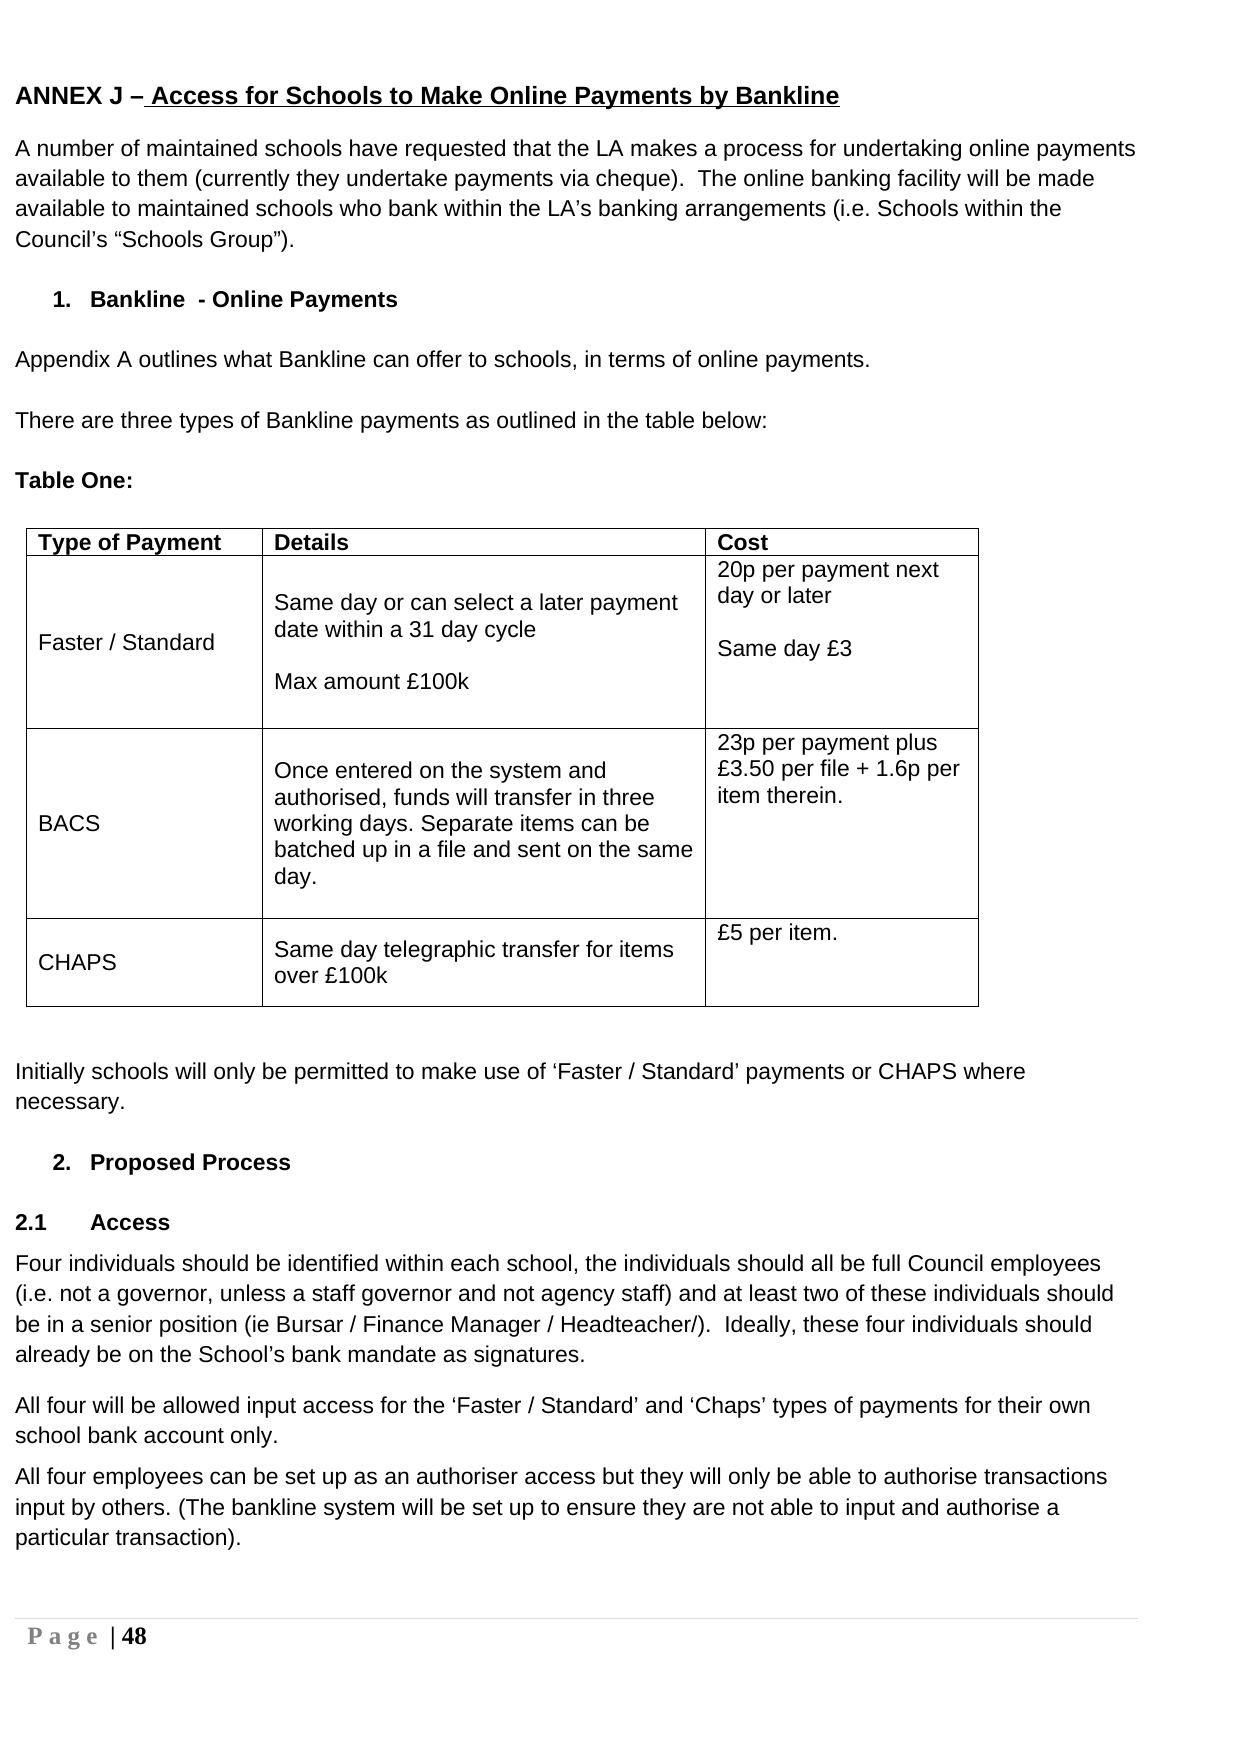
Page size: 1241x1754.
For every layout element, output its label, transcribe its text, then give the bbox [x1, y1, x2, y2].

table_cell Faster / Standard [27, 556, 262, 728]
table_header Cost [706, 529, 978, 555]
table_cell 20p per payment next day or later Same day £3 [706, 556, 978, 728]
list Bankline - Online Payments [52, 286, 1138, 312]
text All four employees can be set up as an authoriser access but they will only be able to authorise transactions input by others. (The bankline system will be set up to ensure they are not able to input and authorise a particular transaction). [15, 1463, 1138, 1550]
text Appendix A outlines what Bankline can offer to schools, in terms of online payments. [15, 346, 1138, 373]
table_cell BACS [27, 729, 262, 918]
table_cell CHAPS [27, 919, 262, 1006]
table_cell £5 per item. [706, 919, 978, 1006]
text Four individuals should be identified within each school, the individuals should all be full Council employees (i.e. not a governor, unless a staff governor and not agency staff) and at least two of these individuals should be in a senior position (ie Bursar / Finance Manager / Headteacher/). Ideally, these four individuals should already be on the School’s bank mandate as signatures. [15, 1250, 1138, 1367]
table_header Details [263, 529, 705, 555]
table_cell Same day or can select a later payment date within a 31 day cycle Max amount £100k [263, 556, 705, 728]
text Initially schools will only be permitted to make use of ‘Faster / Standard’ payments or CHAPS where necessary. [15, 1058, 1138, 1114]
table_header Type of Payment [27, 529, 262, 555]
text A number of maintained schools have requested that the LA makes a process for undertaking online payments available to them (currently they undertake payments via cheque). The online banking facility will be made available to maintained schools who bank within the LA’s banking arrangements (i.e. Schools within the Council’s “Schools Group”). [15, 135, 1138, 252]
table_cell Once entered on the system and authorised, funds will transfer in three working days. Separate items can be batched up in a file and sent on the same day. [263, 729, 705, 918]
list Proposed Process [52, 1148, 1138, 1175]
table_cell 23p per payment plus £3.50 per file + 1.6p per item therein. [706, 729, 978, 918]
text There are three types of Bankline payments as outlined in the table below: [15, 407, 1138, 433]
text Table One: [15, 467, 1138, 493]
table_cell Same day telegraphic transfer for items over £100k [263, 919, 705, 1006]
text 2.1 Access [15, 1209, 1138, 1235]
text ANNEX J – Access for Schools to Make Online Payments by Bankline [15, 81, 1138, 110]
text All four will be allowed input access for the ‘Faster / Standard’ and ‘Chaps’ types of payments for their own school bank account only. [15, 1392, 1138, 1448]
